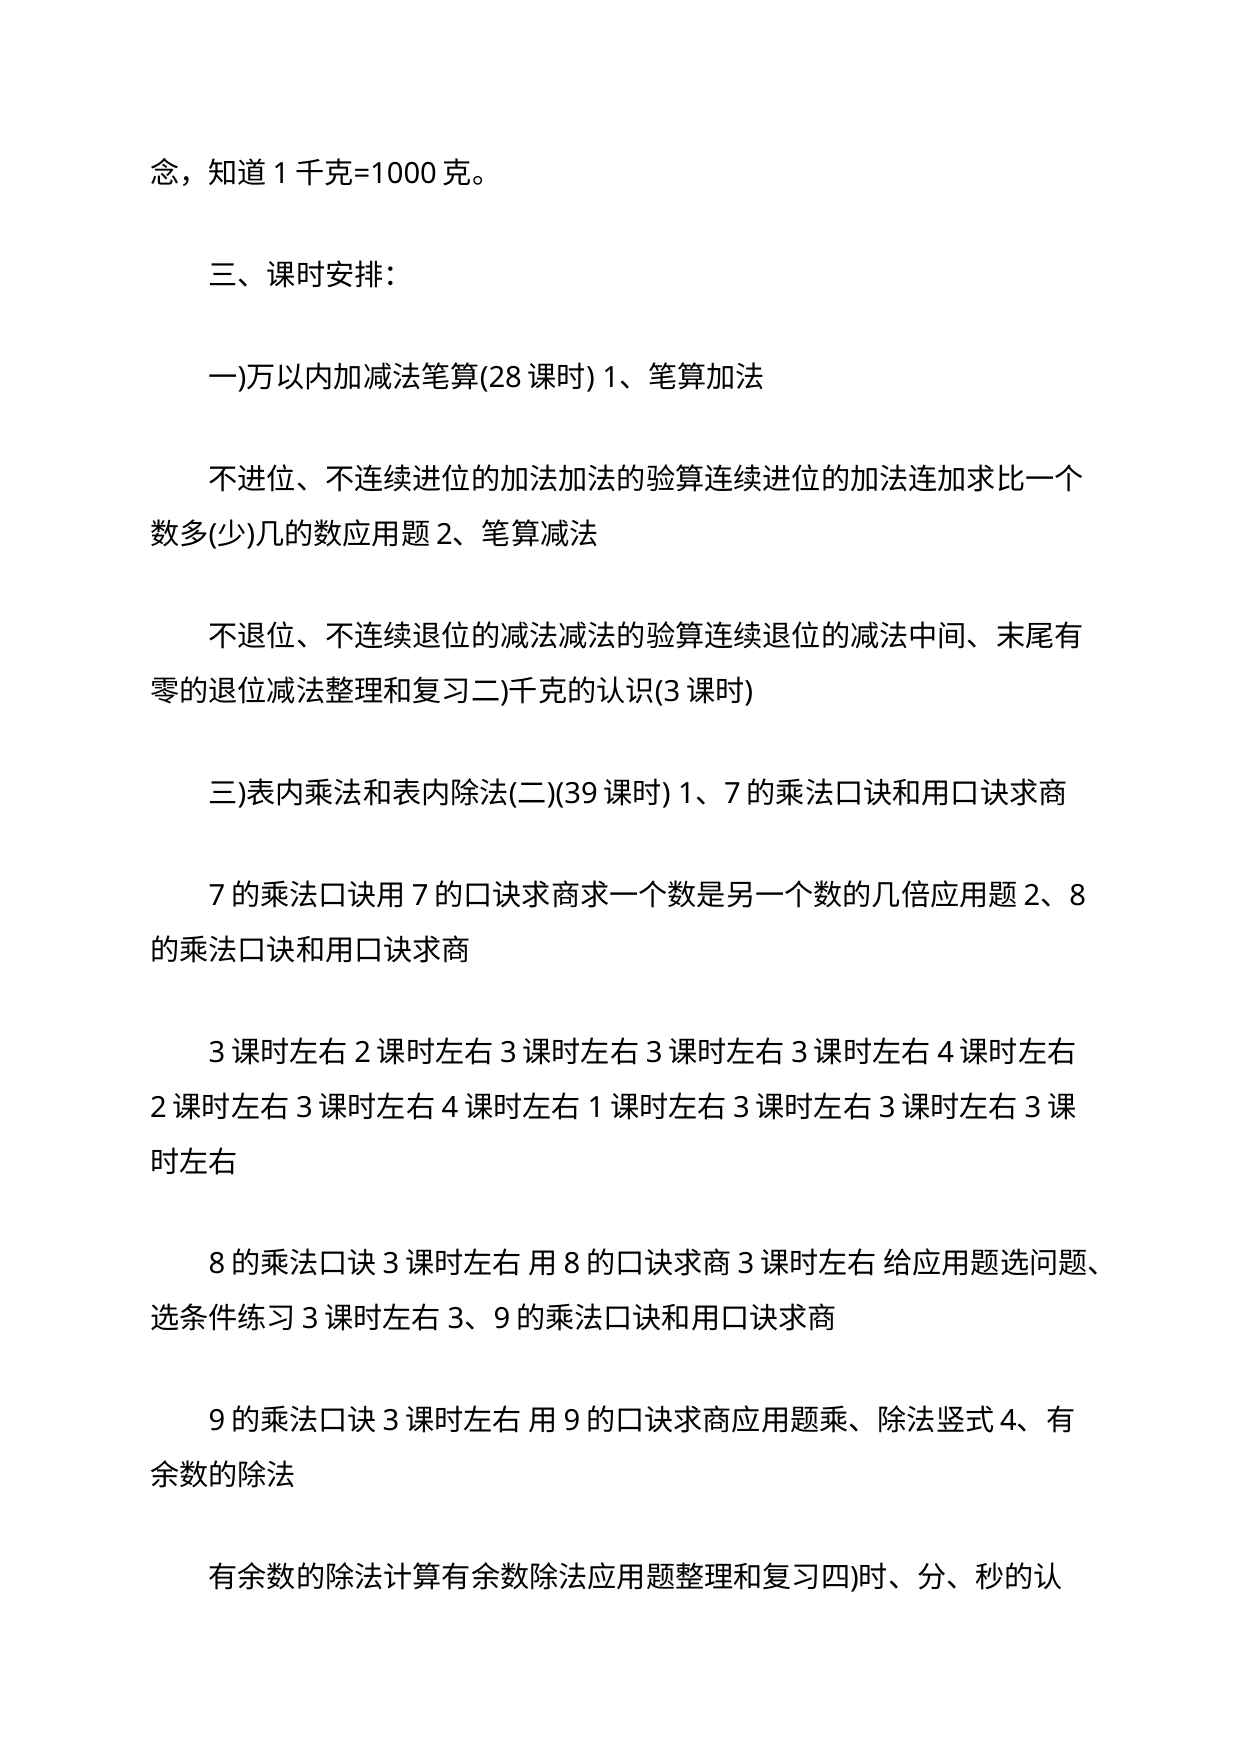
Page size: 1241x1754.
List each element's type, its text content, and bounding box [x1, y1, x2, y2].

text 7的乘法口诀用7的口诀求商求一个数是另一个数的几倍应用题2、8的乘法口诀和用口诀求商 [150, 871, 1090, 969]
text 一)万以内加减法笔算(28课时) 1、笔算加法 [150, 354, 1090, 396]
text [150, 150, 1090, 192]
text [150, 1554, 1090, 1596]
text 不退位、不连续退位的减法减法的验算连续退位的减法中间、末尾有零的退位减法整理和复习二)千克的认识(3课时) [150, 613, 1090, 710]
text 三)表内乘法和表内除法(二)(39课时) 1、7的乘法口诀和用口诀求商 [150, 769, 1090, 812]
text 不进位、不连续进位的加法加法的验算连续进位的加法连加求比一个数多(少)几的数应用题2、笔算减法 [150, 456, 1090, 553]
text 三、课时安排： [150, 252, 1090, 294]
text 8的乘法口诀3课时左右 用8的口诀求商3课时左右 给应用题选问题、选条件练习3课时左右 3、9的乘法口诀和用口诀求商 [150, 1240, 1090, 1337]
text 9的乘法口诀3课时左右 用9的口诀求商应用题乘、除法竖式4、有余数的除法 [150, 1397, 1090, 1494]
text 3课时左右 2课时左右 3课时左右 3课时左右 3课时左右 4课时左右 2课时左右 3课时左右 4课时左右 1课时左右 3课时左右 3课时左右 3课时左右 [150, 1028, 1090, 1181]
